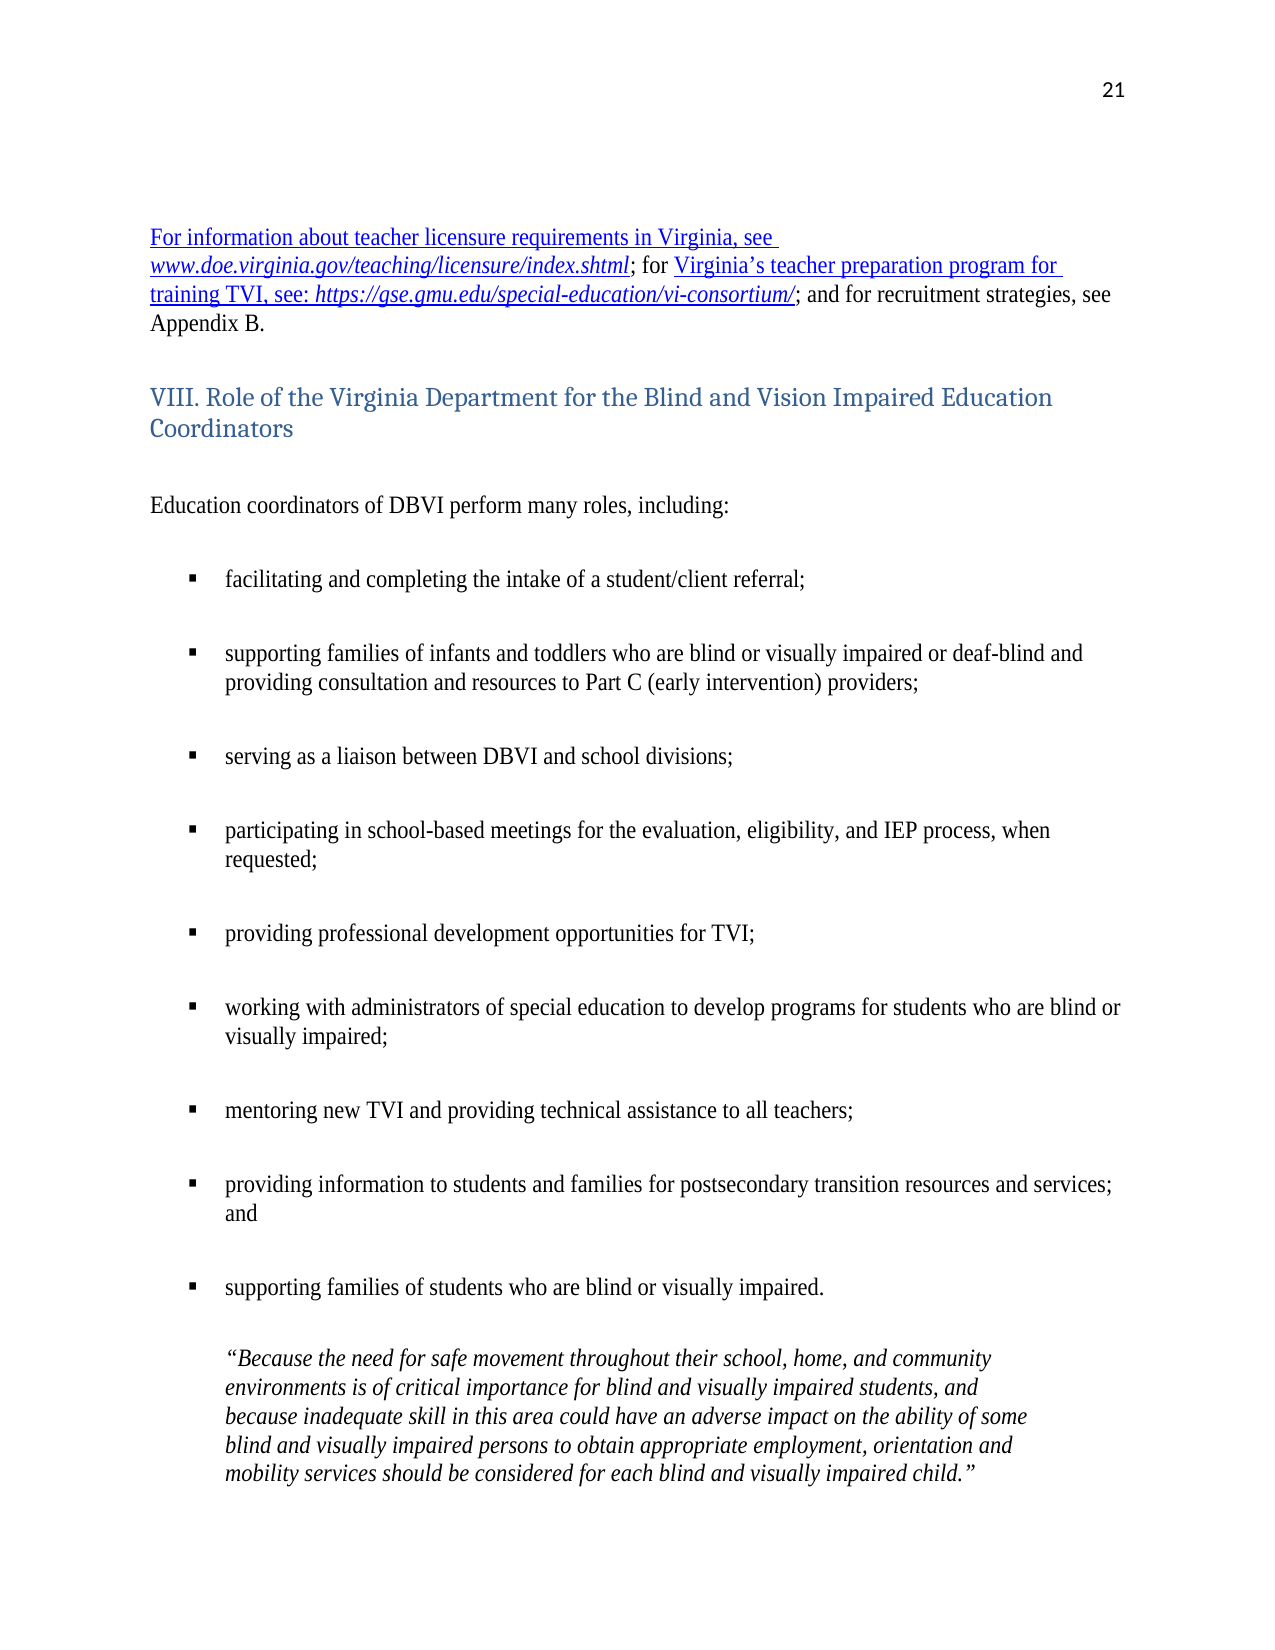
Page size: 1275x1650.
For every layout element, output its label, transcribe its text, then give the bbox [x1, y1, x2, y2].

list supporting families of infants and toddlers who are blind or visually impaired or deaf-blind and providing consultation and resources to Part C (early intervention) providers; [187, 638, 1125, 696]
text “Because the need for safe movement throughout their school, home, and community environments is of critical importance for blind and visually impaired students, and because inadequate skill in this area could have an adverse impact on the ability of some blind and visually impaired persons to obtain appropriate employment, orientation and mobility services should be considered for each blind and visually impaired child.” [225, 1343, 1050, 1487]
list providing professional development opportunities for TVI; [187, 918, 1125, 947]
list facilitating and completing the intake of a student/client referral; [187, 564, 1125, 593]
list working with administrators of special education to develop programs for students who are blind or visually impaired; [187, 992, 1125, 1050]
text Education coordinators of DBVI perform many roles, including: [150, 490, 1125, 519]
list mentoring new TVI and providing technical assistance to all teachers; [187, 1095, 1125, 1124]
list participating in school-based meetings for the evaluation, eligibility, and IEP process, when requested; [187, 815, 1125, 873]
subtitle VIII. Role of the Virginia Department for the Blind and Vision Impaired Education Coordinators [150, 382, 1125, 444]
list serving as a liaison between DBVI and school divisions; [187, 741, 1125, 770]
text For information about teacher licensure requirements in Virginia, see www.doe.virginia.gov/teaching/licensure/index.shtml; for Virginia’s teacher preparation program for training TVI, see: https://gse.gmu.edu/special-education/vi-consortium/; and for recruitment strategies, see Appendix B. [150, 222, 1125, 337]
list providing information to students and families for postsecondary transition resources and services; and [187, 1169, 1125, 1227]
list supporting families of students who are blind or visually impaired. [187, 1272, 1125, 1301]
